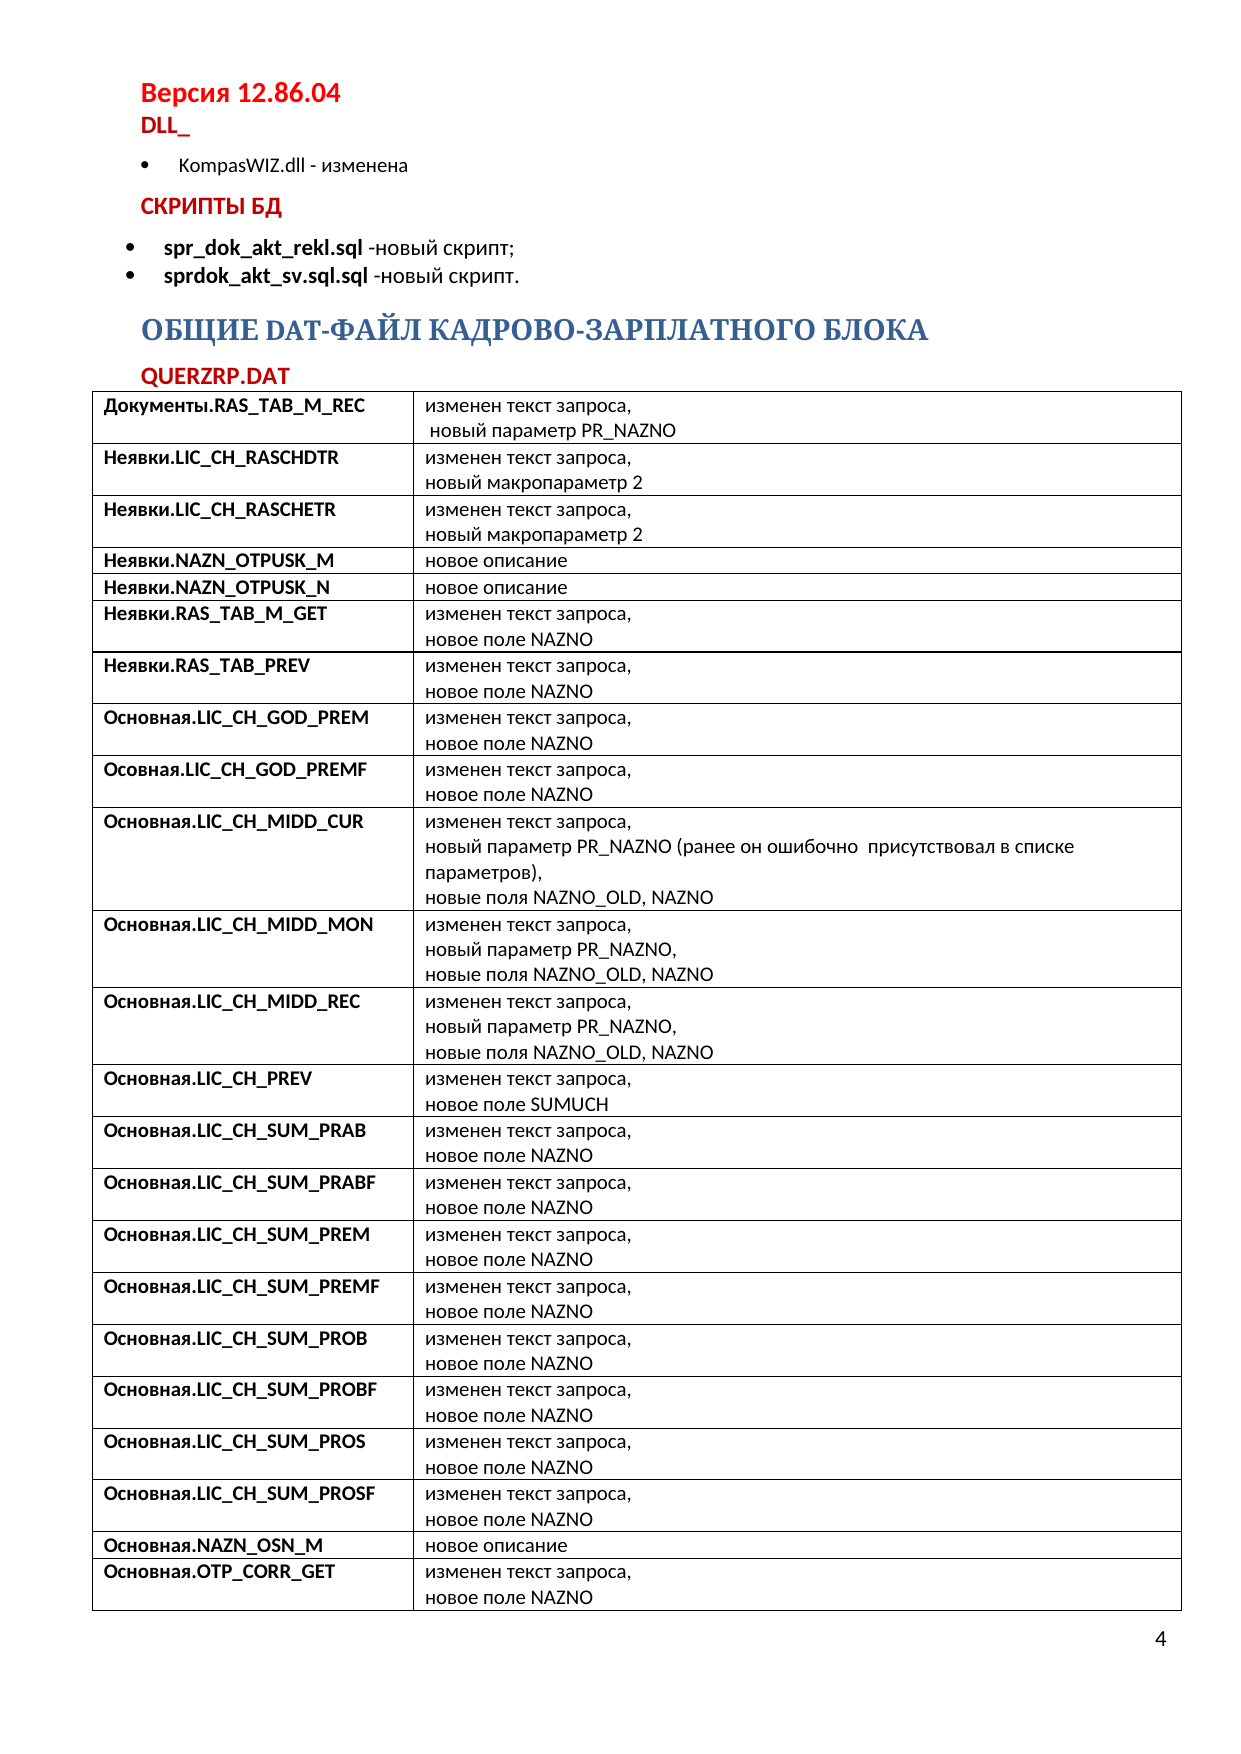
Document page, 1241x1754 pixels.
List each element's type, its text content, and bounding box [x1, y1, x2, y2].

table_cell новое описание [414, 548, 1181, 573]
table_cell изменен текст запроса, новый параметр PR_NAZNO (ранее он ошибочно присутствовал в списке параметров), новые поля NAZNO_OLD, NAZNO [414, 808, 1181, 910]
list sprdok_akt_sv.sql.sql -новый скрипт. [126, 261, 1167, 289]
table_cell изменен текст запроса, новое поле NAZNO [414, 1429, 1181, 1479]
table_cell изменен текст запроса, новое поле NAZNO [414, 704, 1181, 755]
table_cell изменен текст запроса, новое поле NAZNO [414, 1480, 1181, 1531]
table_cell изменен текст запроса, новый макропараметр 2 [414, 444, 1181, 495]
table_cell Неявки.RAS_TAB_M_GET [93, 601, 413, 651]
table_cell Осовная.LIC_CH_GOD_PREMF [93, 756, 413, 807]
table_cell изменен текст запроса, новое поле SUMUCH [414, 1065, 1181, 1116]
table_cell Основная.LIC_CH_GOD_PREM [93, 704, 413, 755]
table_cell новое описание [414, 574, 1181, 599]
table_header изменен текст запроса, новый параметр PR_NAZNO [414, 392, 1181, 443]
table_cell Основная.LIC_CH_SUM_PROSF [93, 1480, 413, 1531]
table_cell Основная.LIC_CH_SUM_PROS [93, 1429, 413, 1479]
table_cell изменен текст запроса, новое поле NAZNO [414, 1221, 1181, 1272]
table_cell изменен текст запроса, новое поле NAZNO [414, 1559, 1181, 1609]
table_cell изменен текст запроса, новое поле NAZNO [414, 653, 1181, 703]
list KompasWIZ.dll - изменена [141, 152, 1167, 178]
table_cell Основная.LIC_CH_PREV [93, 1065, 413, 1116]
subtitle DLL_ [141, 109, 1167, 140]
table_cell Неявки.RAS_TAB_PREV [93, 653, 413, 703]
table_cell изменен текст запроса, новый параметр PR_NAZNO, новые поля NAZNO_OLD, NAZNO [414, 911, 1181, 987]
table_cell Неявки.LIC_CH_RASCHDTR [93, 444, 413, 495]
table_cell Основная.LIC_CH_SUM_PRAB [93, 1117, 413, 1168]
table_cell Основная.LIC_CH_SUM_PREM [93, 1221, 413, 1272]
table_cell Основная.LIC_CH_MIDD_REC [93, 988, 413, 1064]
table_cell Основная.LIC_CH_SUM_PRABF [93, 1169, 413, 1220]
subtitle Скрипты БД [141, 190, 1167, 221]
table_cell изменен текст запроса, новое поле NAZNO [414, 1273, 1181, 1324]
table_cell Основная.LIC_CH_SUM_PROB [93, 1325, 413, 1376]
table_cell изменен текст запроса, новое поле NAZNO [414, 1117, 1181, 1168]
table_cell изменен текст запроса, новое поле NAZNO [414, 756, 1181, 807]
table_cell Неявки.LIC_CH_RASCHETR [93, 496, 413, 547]
table_cell Основная.LIC_CH_MIDD_CUR [93, 808, 413, 910]
table_cell Неявки.NAZN_OTPUSK_N [93, 574, 413, 599]
table_header Документы.RAS_TAB_M_REC [93, 392, 413, 443]
subtitle querzrp.dat [141, 360, 1167, 391]
table_cell Неявки.NAZN_OTPUSK_M [93, 548, 413, 573]
list spr_dok_akt_rekl.sql -новый скрипт; [126, 233, 1167, 261]
table_cell Основная.OTP_CORR_GET [93, 1559, 413, 1609]
table_cell Основная.LIC_CH_SUM_PREMF [93, 1273, 413, 1324]
table_cell Основная.LIC_CH_MIDD_MON [93, 911, 413, 987]
subtitle ОБЩИЕ DAT-ФАЙЛ КАДРОВО-ЗАРПЛАТНОГО БЛОКА [141, 314, 1167, 348]
table_cell изменен текст запроса, новый макропараметр 2 [414, 496, 1181, 547]
table_cell изменен текст запроса, новый параметр PR_NAZNO, новые поля NAZNO_OLD, NAZNO [414, 988, 1181, 1064]
table_cell изменен текст запроса, новое поле NAZNO [414, 601, 1181, 651]
table_cell Основная.NAZN_OSN_M [93, 1532, 413, 1558]
table_cell изменен текст запроса, новое поле NAZNO [414, 1325, 1181, 1376]
table_cell изменен текст запроса, новое поле NAZNO [414, 1377, 1181, 1427]
table_cell Основная.LIC_CH_SUM_PROBF [93, 1377, 413, 1427]
table_cell изменен текст запроса, новое поле NAZNO [414, 1169, 1181, 1220]
table_cell новое описание [414, 1532, 1181, 1558]
